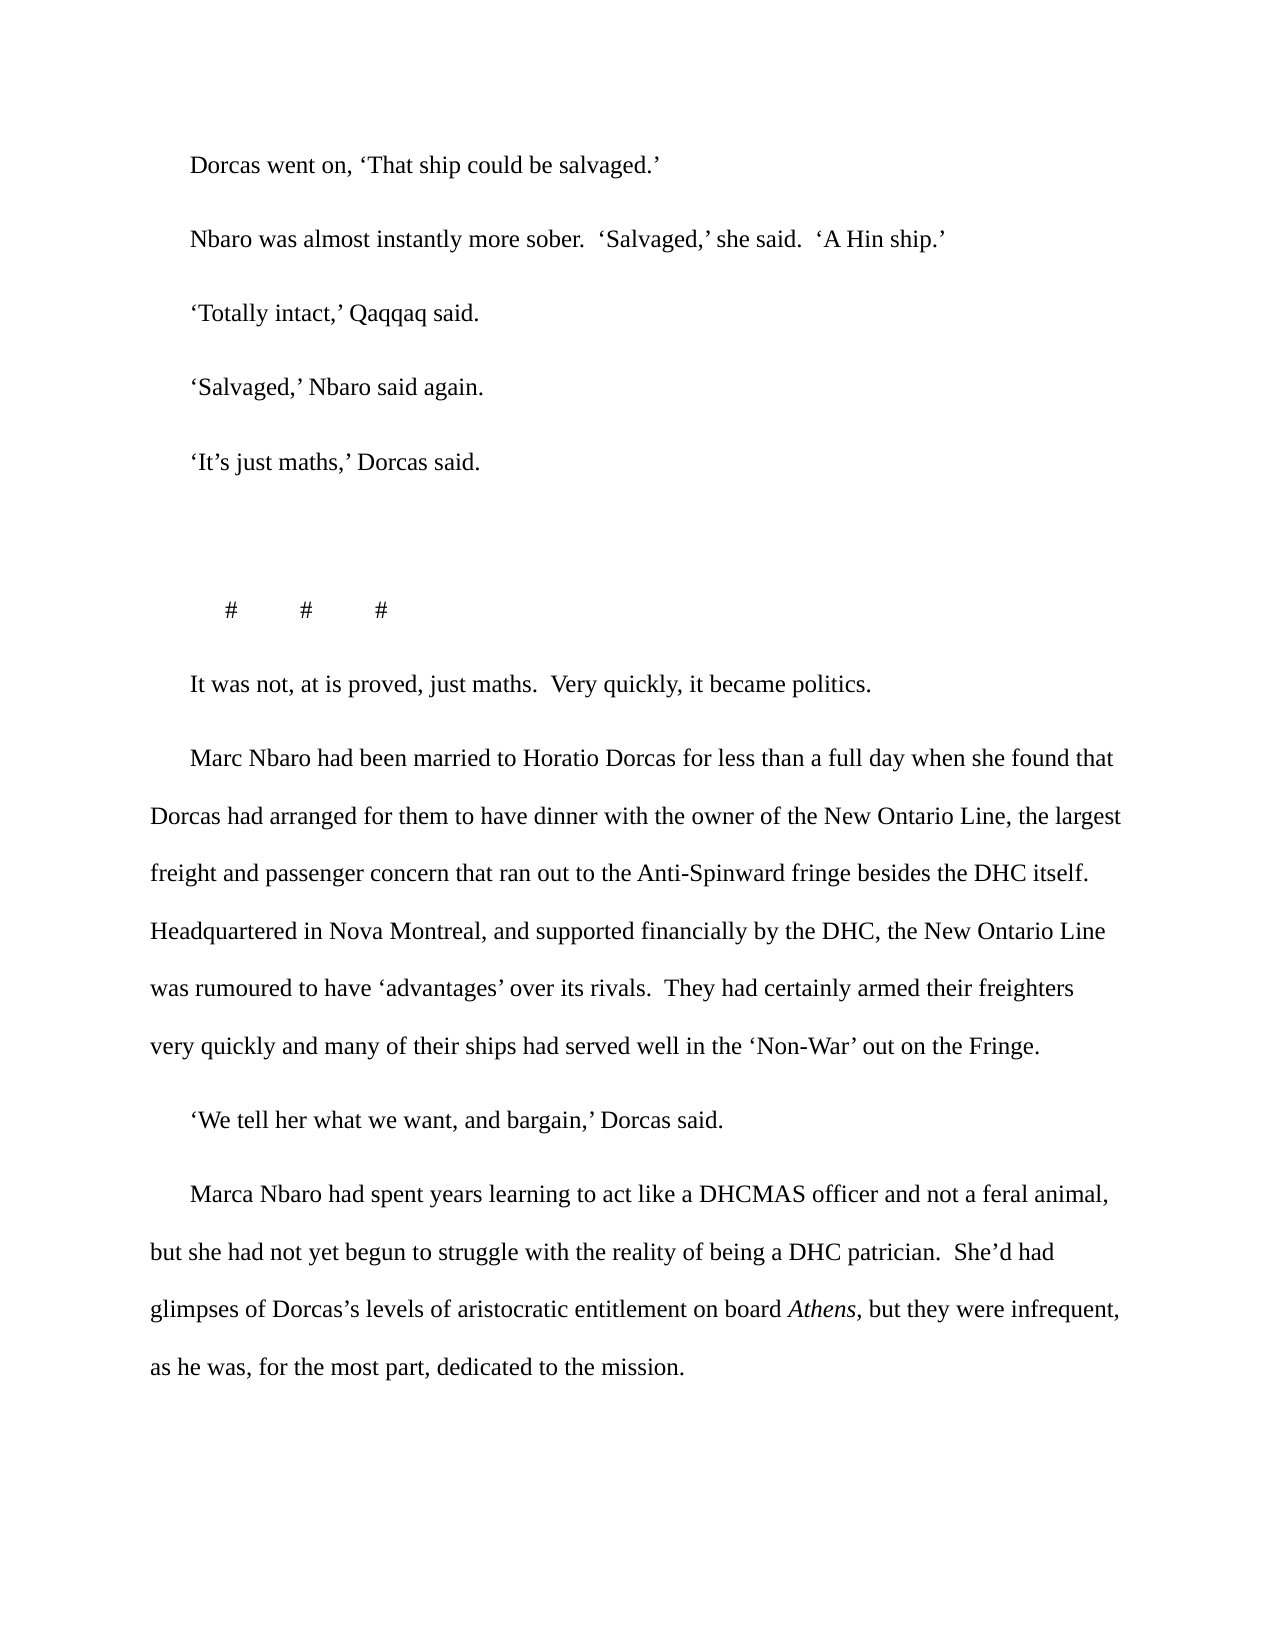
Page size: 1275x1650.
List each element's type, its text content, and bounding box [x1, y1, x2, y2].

text Dorcas went on, ‘That ship could be salvaged.’ [150, 150, 1125, 179]
text Nbaro was almost instantly more sober. ‘Salvaged,’ she said. ‘A Hin ship.’ [150, 224, 1125, 253]
text ‘Totally intact,’ Qaqqaq said. [150, 298, 1125, 327]
text ‘It’s just maths,’ Dorcas said. [150, 447, 1125, 475]
text ‘We tell her what we want, and bargain,’ Dorcas said. [150, 1105, 1125, 1134]
text ‘Salvaged,’ Nbaro said again. [150, 372, 1125, 401]
text Marca Nbaro had spent years learning to act like a DHCMAS officer and not a feral animal, but she had not yet begun to struggle with the reality of being a DHC patrician. She’d had glimpses of Dorcas’s levels of aristocratic entitlement on board Athens, but they were infrequent, as he was, for the most part, dedicated to the mission. [150, 1179, 1125, 1380]
text It was not, at is proved, just maths. Very quickly, it became politics. [150, 669, 1125, 698]
text # # # [150, 595, 1125, 624]
text Marc Nbaro had been married to Horatio Dorcas for less than a full day when she found that Dorcas had arranged for them to have dinner with the owner of the New Ontario Line, the largest freight and passenger concern that ran out to the Anti-Spinward fringe besides the DHC itself. Headquartered in Nova Montreal, and supported financially by the DHC, the New Ontario Line was rumoured to have ‘advantages’ over its rivals. They had certainly armed their freighters very quickly and many of their ships had served well in the ‘Non-War’ out on the Fringe. [150, 743, 1125, 1059]
